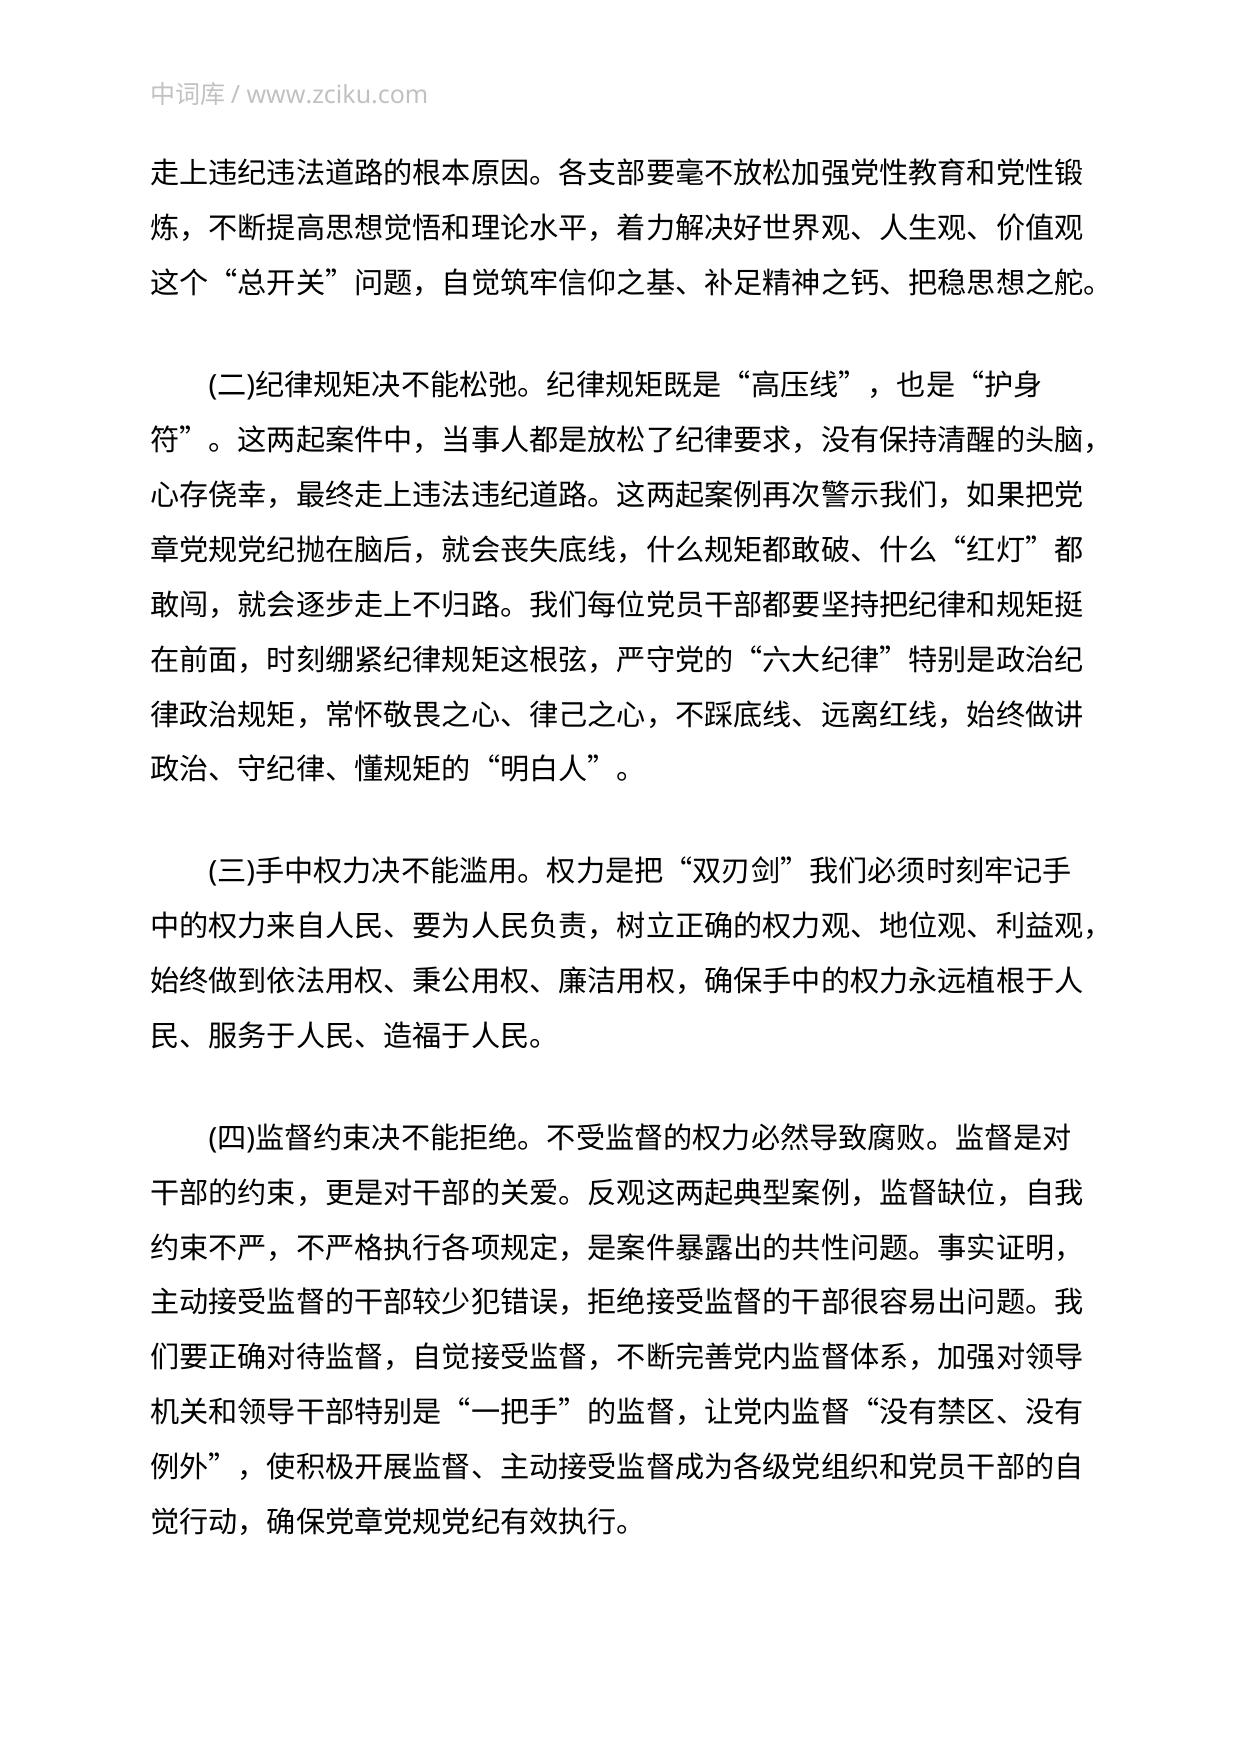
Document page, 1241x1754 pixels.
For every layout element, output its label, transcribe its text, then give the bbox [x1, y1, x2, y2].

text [150, 150, 1090, 302]
text (三)手中权力决不能滥用。权力是把“双刃剑”我们必须时刻牢记手中的权力来自人民、要为人民负责，树立正确的权力观、地位观、利益观，始终做到依法用权、秉公用权、廉洁用权，确保手中的权力永远植根于人民、服务于人民、造福于人民。 [150, 848, 1090, 1055]
text (四)监督约束决不能拒绝。不受监督的权力必然导致腐败。监督是对干部的约束，更是对干部的关爱。反观这两起典型案例，监督缺位，自我约束不严，不严格执行各项规定，是案件暴露出的共性问题。事实证明，主动接受监督的干部较少犯错误，拒绝接受监督的干部很容易出问题。我们要正确对待监督，自觉接受监督，不断完善党内监督体系，加强对领导机关和领导干部特别是“一把手”的监督，让党内监督“没有禁区、没有例外”，使积极开展监督、主动接受监督成为各级党组织和党员干部的自觉行动，确保党章党规党纪有效执行。 [150, 1114, 1090, 1541]
text (二)纪律规矩决不能松弛。纪律规矩既是“高压线”，也是“护身符”。这两起案件中，当事人都是放松了纪律要求，没有保持清醒的头脑，心存侥幸，最终走上违法违纪道路。这两起案例再次警示我们，如果把党章党规党纪抛在脑后，就会丧失底线，什么规矩都敢破、什么“红灯”都敢闯，就会逐步走上不归路。我们每位党员干部都要坚持把纪律和规矩挺在前面，时刻绷紧纪律规矩这根弦，严守党的“六大纪律”特别是政治纪律政治规矩，常怀敬畏之心、律己之心，不踩底线、远离红线，始终做讲政治、守纪律、懂规矩的“明白人”。 [150, 362, 1090, 788]
